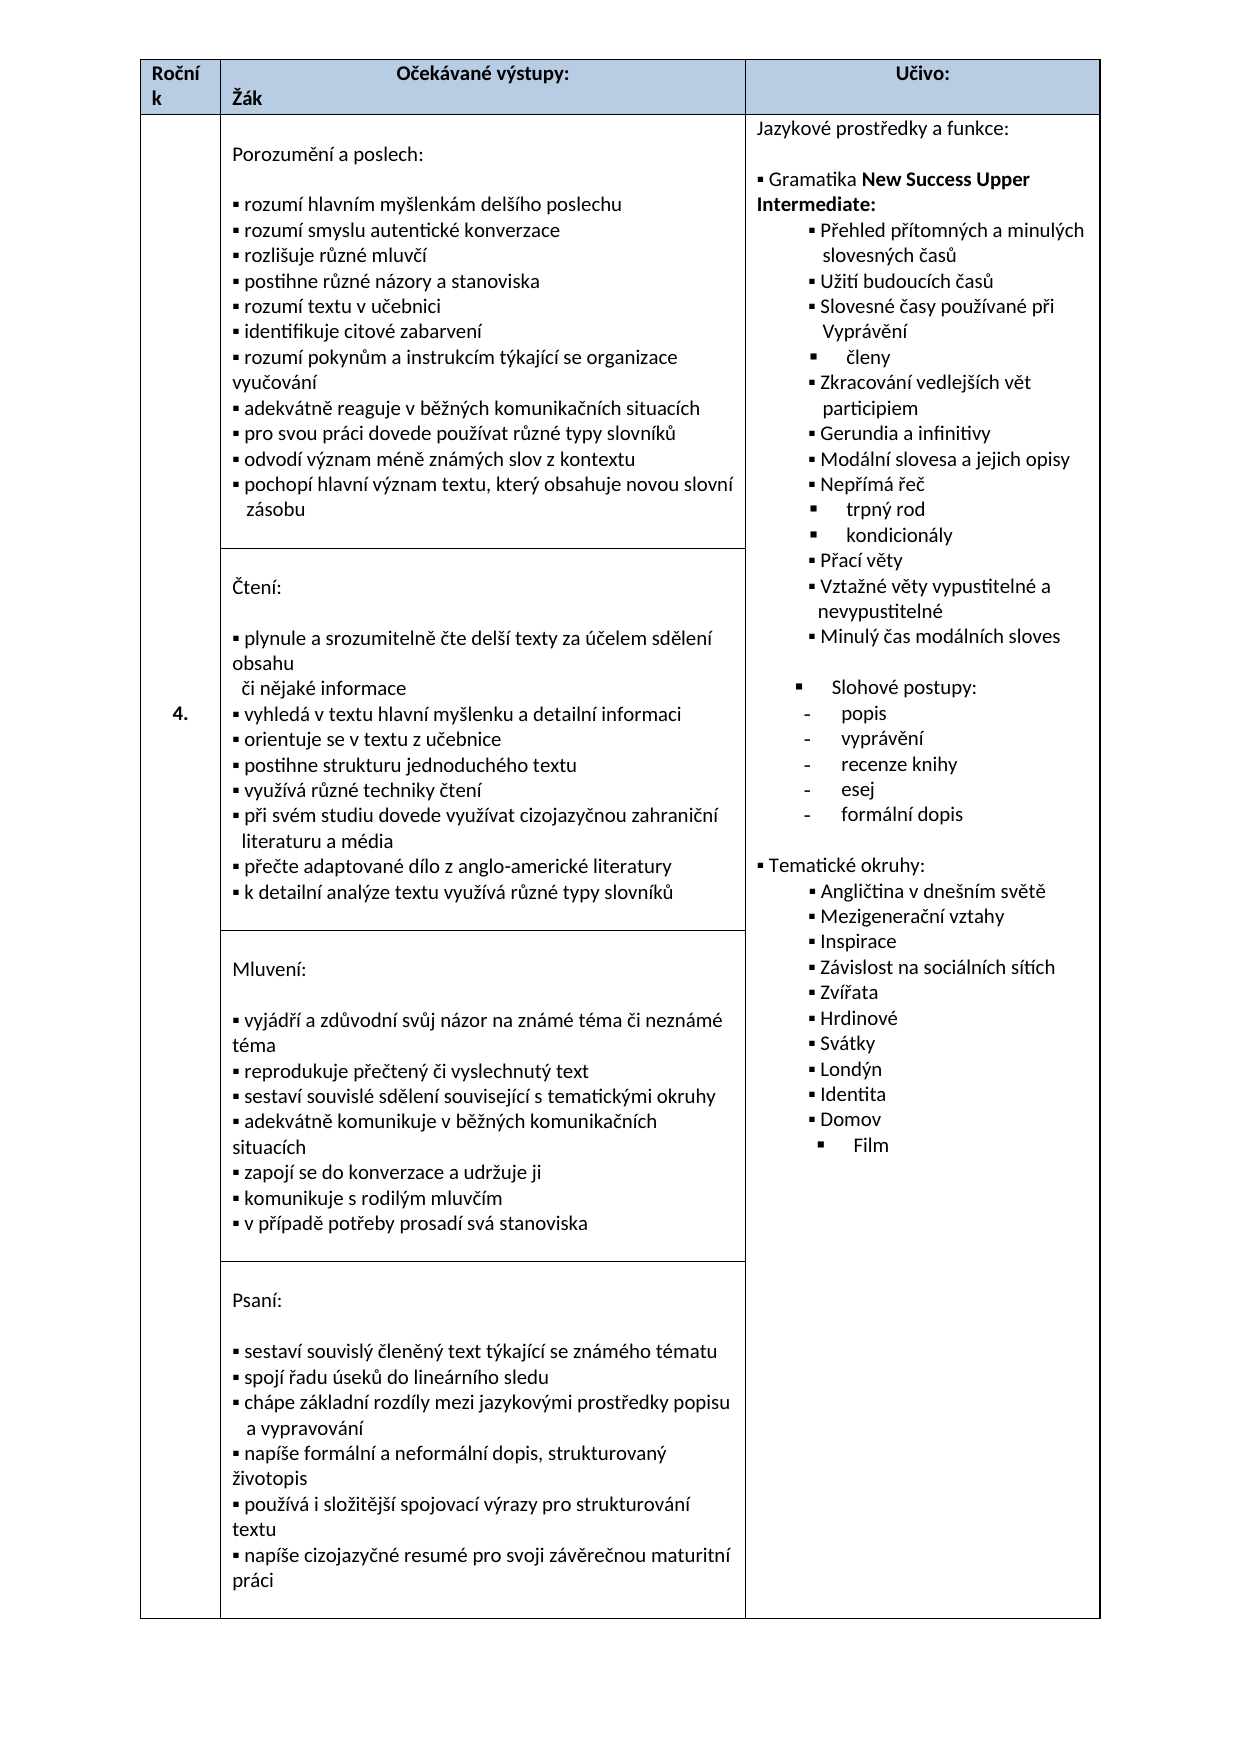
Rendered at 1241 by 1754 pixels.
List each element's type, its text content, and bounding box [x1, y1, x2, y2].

table_header Ročník [141, 60, 220, 114]
table_cell Mluvení: ▪ vyjádří a zdůvodní svůj názor na známé téma či neznámé téma ▪ reprodukuje přečtený či vyslechnutý text ▪ sestaví souvislé sdělení související s tematickými okruhy ▪ adekvátně komunikuje v běžných komunikačních situacích ▪ zapojí se do konverzace a udržuje ji ▪ komunikuje s rodilým mluvčím ▪ v případě potřeby prosadí svá stanoviska [221, 931, 745, 1261]
table_cell Psaní: ▪ sestaví souvislý členěný text týkající se známého tématu ▪ spojí řadu úseků do lineárního sledu ▪ chápe základní rozdíly mezi jazykovými prostředky popisu a vypravování ▪ napíše formální a neformální dopis, strukturovaný životopis ▪ používá i složitější spojovací výrazy pro strukturování textu ▪ napíše cizojazyčné resumé pro svoji závěrečnou maturitní práci [221, 1262, 745, 1618]
table_header Učivo: [746, 60, 1099, 114]
table_header Očekávané výstupy: Žák [221, 60, 745, 114]
table_cell 4. [141, 115, 220, 1618]
table_cell Porozumění a poslech: ▪ rozumí hlavním myšlenkám delšího poslechu ▪ rozumí smyslu autentické konverzace ▪ rozlišuje různé mluvčí ▪ postihne různé názory a stanoviska ▪ rozumí textu v učebnici ▪ identifikuje citové zabarvení ▪ rozumí pokynům a instrukcím týkající se organizace vyučování ▪ adekvátně reaguje v běžných komunikačních situacích ▪ pro svou práci dovede používat různé typy slovníků ▪ odvodí význam méně známých slov z kontextu ▪ pochopí hlavní význam textu, který obsahuje novou slovní zásobu [221, 115, 745, 547]
table_cell Čtení: ▪ plynule a srozumitelně čte delší texty za účelem sdělení obsahu či nějaké informace ▪ vyhledá v textu hlavní myšlenku a detailní informaci ▪ orientuje se v textu z učebnice ▪ postihne strukturu jednoduchého textu ▪ využívá různé techniky čtení ▪ při svém studiu dovede využívat cizojazyčnou zahraniční literaturu a média ▪ přečte adaptované dílo z anglo-americké literatury ▪ k detailní analýze textu využívá různé typy slovníků [221, 549, 745, 930]
table_cell Jazykové prostředky a funkce: ▪ Gramatika New Success Upper Intermediate: ▪ Přehled přítomných a minulých slovesných časů ▪ Užití budoucích časů ▪ Slovesné časy používané při Vyprávění členy ▪ Zkracování vedlejších vět participiem ▪ Gerundia a infinitivy ▪ Modální slovesa a jejich opisy ▪ Nepřímá řeč trpný rod kondicionály ▪ Přací věty ▪ Vztažné věty vypustitelné a nevypustitelné ▪ Minulý čas modálních sloves Slohové postupy: popis vyprávění recenze knihy esej formální dopis ▪ Tematické okruhy: ▪ Angličtina v dnešním světě ▪ Mezigenerační vztahy ▪ Inspirace ▪ Závislost na sociálních sítích ▪ Zvířata ▪ Hrdinové ▪ Svátky ▪ Londýn ▪ Identita ▪ Domov Film [746, 115, 1099, 1618]
